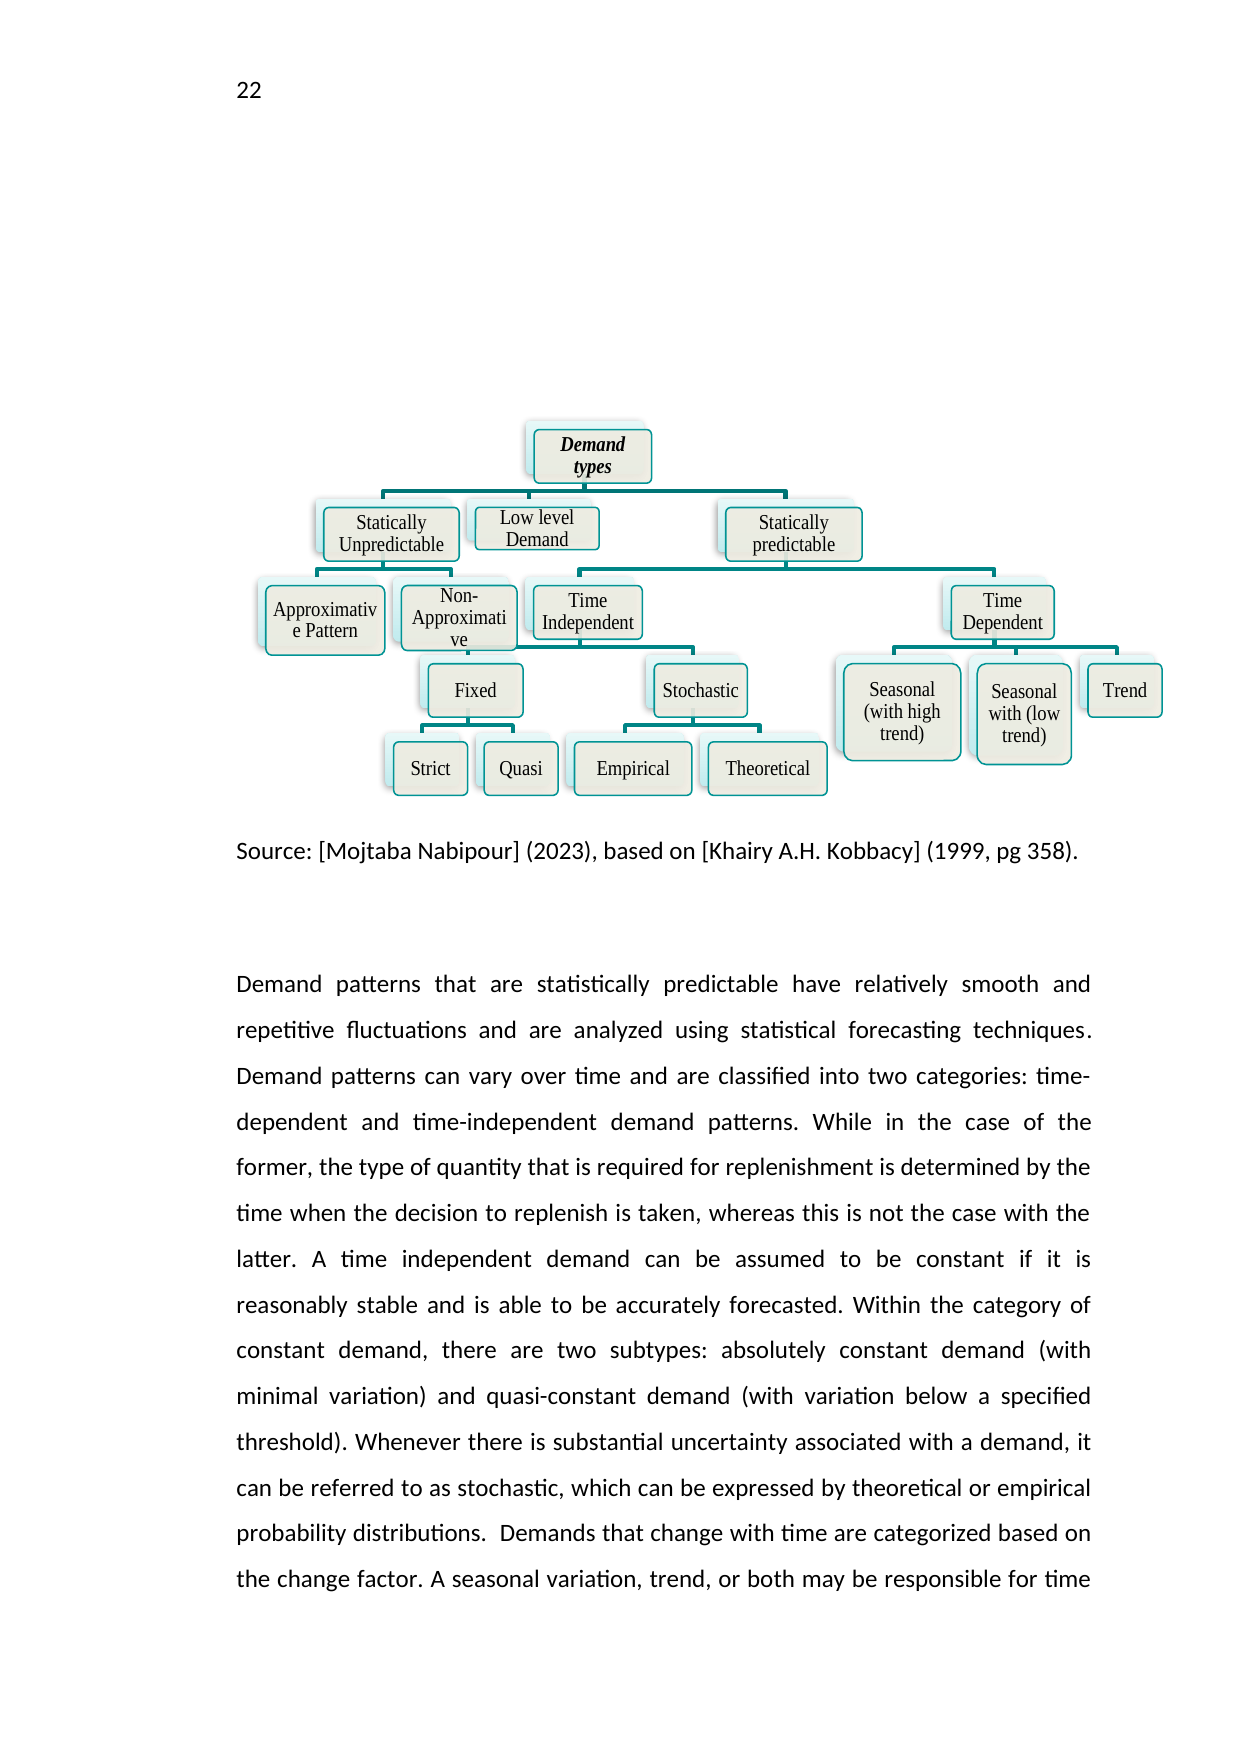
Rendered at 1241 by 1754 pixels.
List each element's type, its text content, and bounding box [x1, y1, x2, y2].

text Source: [Mojtaba Nabipour] (2023), based on [Khairy A.H. Kobbacy] (1999, pg 358). [236, 836, 1092, 866]
